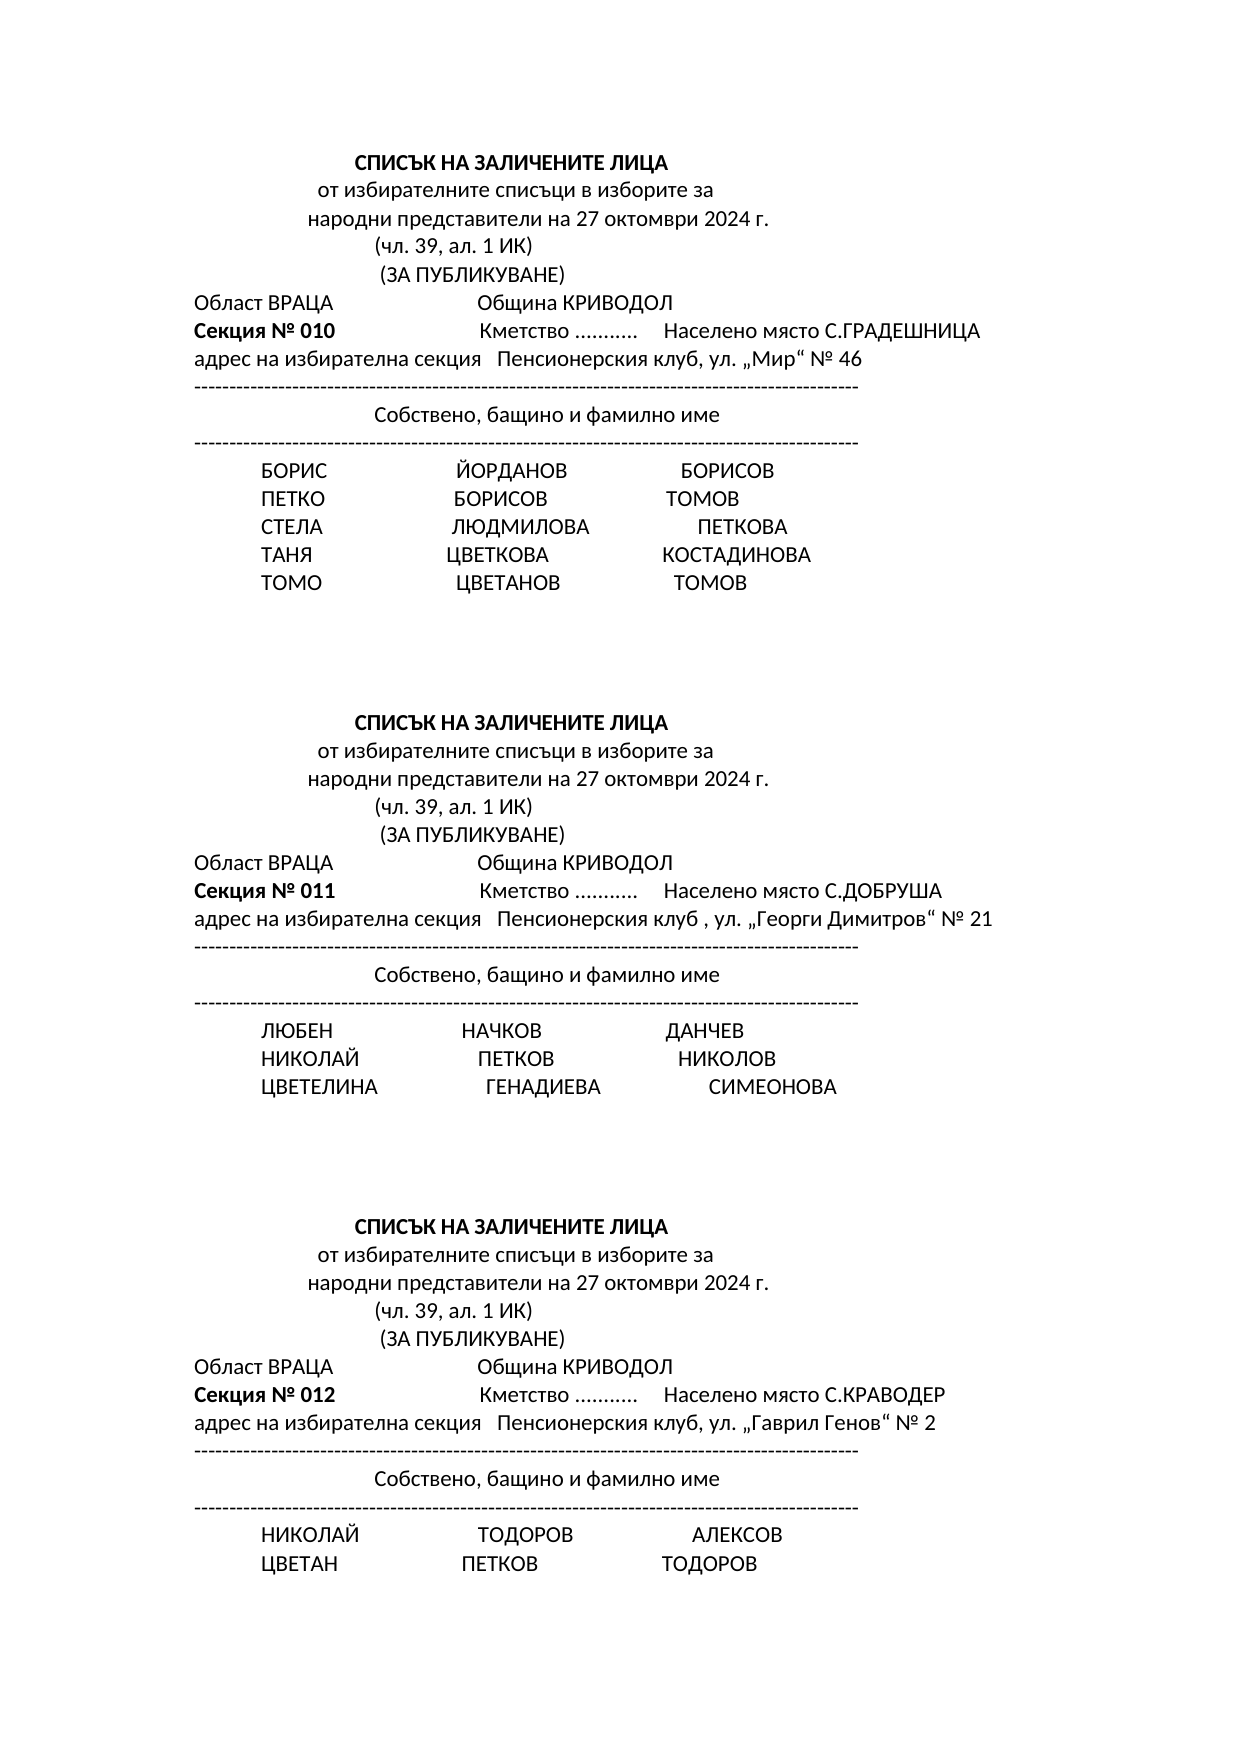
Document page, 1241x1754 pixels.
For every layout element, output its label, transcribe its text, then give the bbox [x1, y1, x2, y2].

text НИКОЛАЙ ТОДОРОВ АЛЕКСОВ [148, 1521, 1093, 1549]
text ТАНЯ ЦВЕТКОВА КОСТАДИНОВА [148, 540, 1093, 568]
text от избирателните списъци в изборите за [148, 176, 1093, 204]
text НИКОЛАЙ ПЕТКОВ НИКОЛОВ [148, 1044, 1093, 1072]
text СПИСЪК НА ЗАЛИЧЕНИТЕ ЛИЦА [148, 148, 1093, 176]
text (ЗА ПУБЛИКУВАНЕ) [148, 260, 1093, 288]
text Секция № 012 Кметство ........... Населено място С.КРАВОДЕР [148, 1381, 1093, 1408]
text ----------------------------------------------------------------------------------------------- [148, 372, 1093, 400]
text ----------------------------------------------------------------------------------------------- [148, 428, 1093, 456]
text Област ВРАЦА Община КРИВОДОЛ [148, 848, 1093, 876]
text Област ВРАЦА Община КРИВОДОЛ [148, 1352, 1093, 1381]
text (чл. 39, ал. 1 ИК) [148, 232, 1093, 260]
text Секция № 011 Кметство ........... Населено място С.ДОБРУША [148, 876, 1093, 904]
text Собствено, бащино и фамилно име [148, 960, 1093, 988]
text (чл. 39, ал. 1 ИК) [148, 1296, 1093, 1324]
text народни представители на 27 октомври 2024 г. [148, 1268, 1093, 1296]
text адрес на избирателна секция Пенсионерския клуб, ул. „Мир“ № 46 [148, 344, 1093, 372]
text (ЗА ПУБЛИКУВАНЕ) [148, 820, 1093, 848]
text Собствено, бащино и фамилно име [148, 400, 1093, 428]
text ЛЮБЕН НАЧКОВ ДАНЧЕВ [148, 1016, 1093, 1044]
text адрес на избирателна секция Пенсионерския клуб , ул. „Георги Димитров“ № 21 [148, 904, 1093, 932]
text ЦВЕТАН ПЕТКОВ ТОДОРОВ [148, 1549, 1093, 1577]
text СПИСЪК НА ЗАЛИЧЕНИТЕ ЛИЦА [148, 1212, 1093, 1240]
text ----------------------------------------------------------------------------------------------- [148, 988, 1093, 1016]
text от избирателните списъци в изборите за [148, 736, 1093, 764]
text СПИСЪК НА ЗАЛИЧЕНИТЕ ЛИЦА [148, 708, 1093, 736]
text ----------------------------------------------------------------------------------------------- [148, 1493, 1093, 1521]
text ЦВЕТЕЛИНА ГЕНАДИЕВА СИМЕОНОВА [148, 1072, 1093, 1100]
text (ЗА ПУБЛИКУВАНЕ) [148, 1324, 1093, 1352]
text ПЕТКО БОРИСОВ ТОМОВ [148, 484, 1093, 512]
text народни представители на 27 октомври 2024 г. [148, 204, 1093, 232]
text (чл. 39, ал. 1 ИК) [148, 792, 1093, 820]
text Секция № 010 Кметство ........... Населено място С.ГРАДЕШНИЦА [148, 316, 1093, 344]
text СТЕЛА ЛЮДМИЛОВА ПЕТКОВА [148, 512, 1093, 540]
text от избирателните списъци в изборите за [148, 1240, 1093, 1268]
text народни представители на 27 октомври 2024 г. [148, 764, 1093, 792]
text ТОМО ЦВЕТАНОВ ТОМОВ [148, 568, 1093, 596]
text ----------------------------------------------------------------------------------------------- [148, 1437, 1093, 1464]
text Собствено, бащино и фамилно име [148, 1464, 1093, 1493]
text Област ВРАЦА Община КРИВОДОЛ [148, 288, 1093, 316]
text ----------------------------------------------------------------------------------------------- [148, 932, 1093, 960]
text БОРИС ЙОРДАНОВ БОРИСОВ [148, 456, 1093, 484]
text адрес на избирателна секция Пенсионерския клуб, ул. „Гаврил Генов“ № 2 [148, 1408, 1093, 1437]
